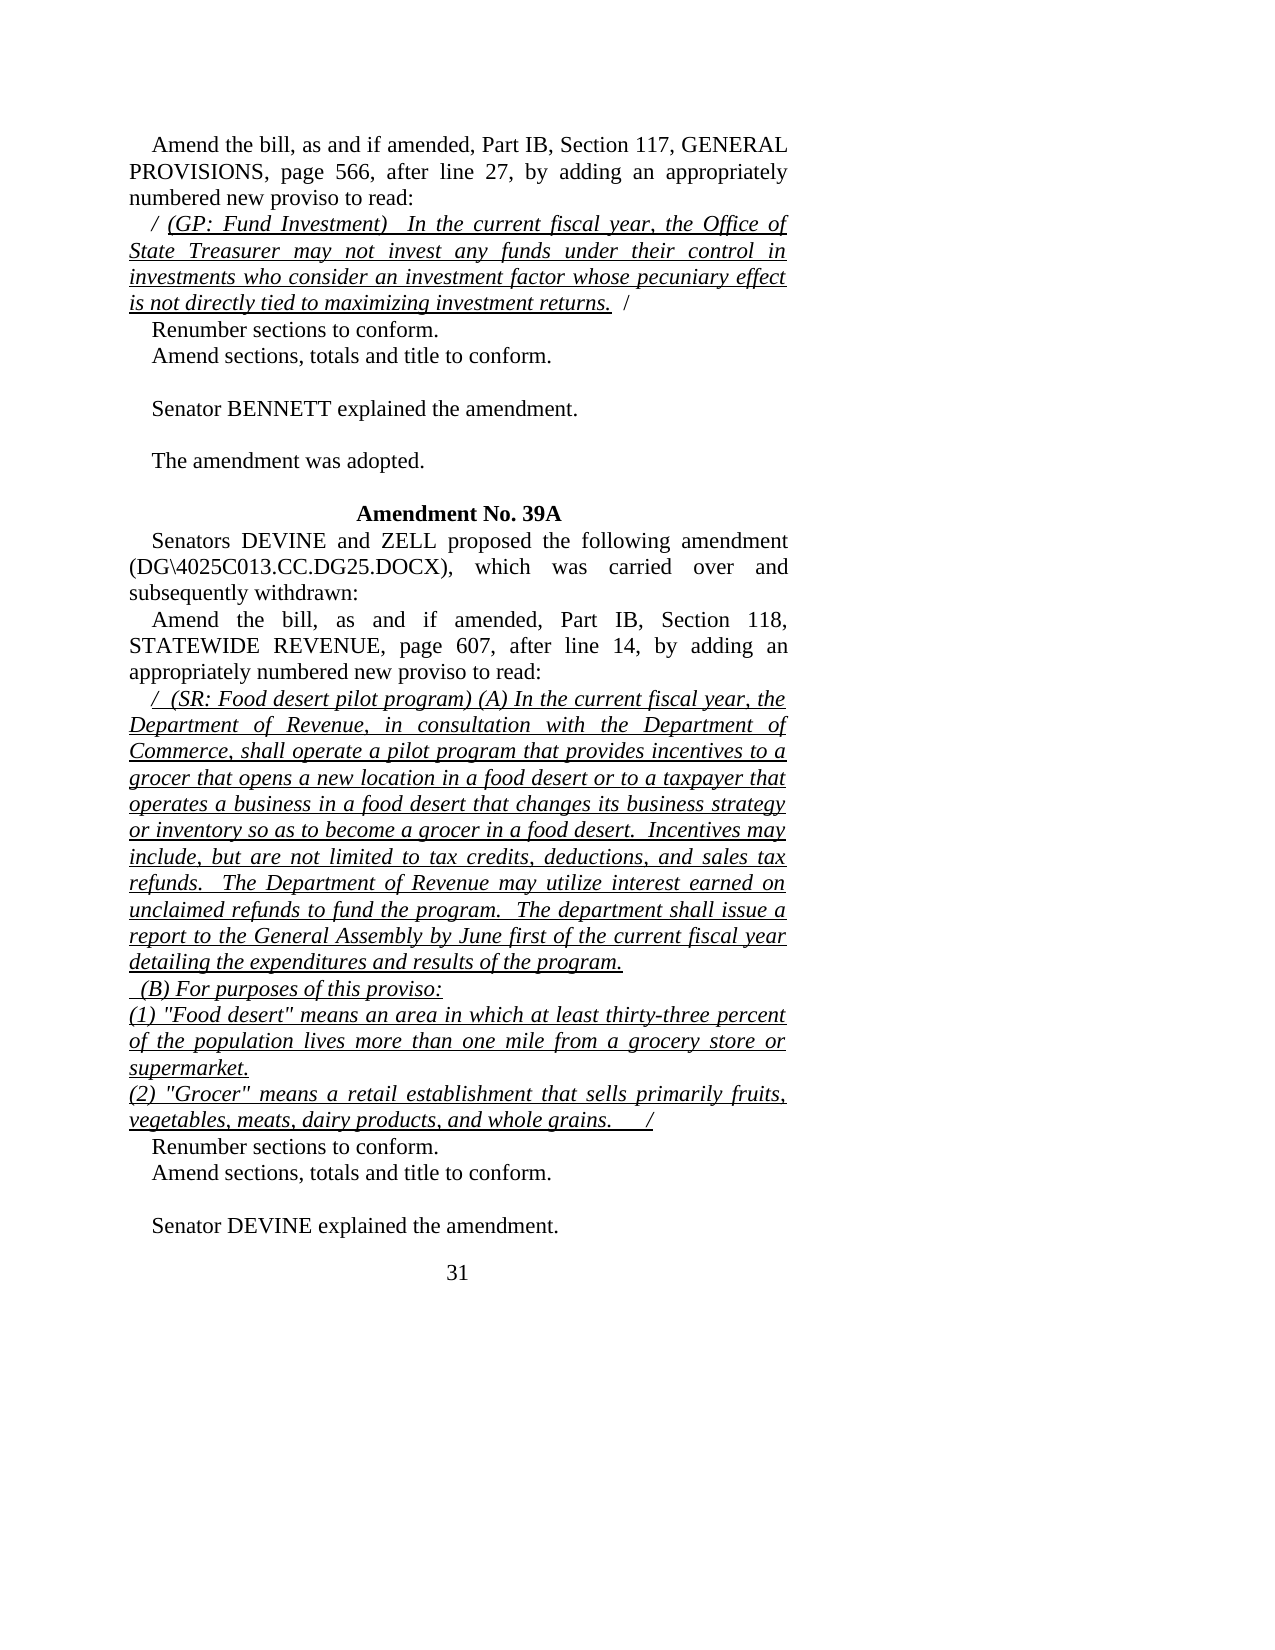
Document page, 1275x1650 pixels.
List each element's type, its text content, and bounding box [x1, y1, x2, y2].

text Senators DEVINE and ZELL proposed the following amendment (DG\4025C013.CC.DG25.DOCX), which was carried over and subsequently withdrawn: [129, 527, 789, 606]
text Amend the bill, as and if amended, Part IB, Section 118, STATEWIDE REVENUE, page 607, after line 14, by adding an appropriately numbered new proviso to read: [129, 606, 789, 685]
text Amend sections, totals and title to conform. [129, 1159, 789, 1186]
text Senator BENNETT explained the amendment. [129, 395, 789, 421]
text Amendment No. 39A [129, 500, 789, 527]
text Senator DEVINE explained the amendment. [129, 1212, 789, 1238]
text The amendment was adopted. [129, 448, 789, 474]
text (2) "Grocer" means a retail establishment that sells primarily fruits, vegetables, meats, dairy products, and whole grains. / [129, 1080, 789, 1133]
text / (SR: Food desert pilot program) (A) In the current fiscal year, the Department of Revenue, in consultation with the Department of Commerce, shall operate a pilot program that provides incentives to a grocer that opens a new location in a food desert or to a taxpayer that operates a business in a food desert that changes its business strategy or inventory so as to become a grocer in a food desert. Incentives may include, but are not limited to tax credits, deductions, and sales tax refunds. The Department of Revenue may utilize interest earned on unclaimed refunds to fund the program. The department shall issue a report to the General Assembly by June first of the current fiscal year detailing the expenditures and results of the program. [129, 685, 789, 975]
text Renumber sections to conform. [129, 316, 789, 342]
text (1) "Food desert" means an area in which at least thirty-three percent of the population lives more than one mile from a grocery store or supermarket. [129, 1001, 789, 1080]
text (B) For purposes of this proviso: [129, 975, 789, 1001]
text Renumber sections to conform. [129, 1133, 789, 1159]
text / (GP: Fund Investment) In the current fiscal year, the Office of State Treasurer may not invest any funds under their control in investments who consider an investment factor whose pecuniary effect is not directly tied to maximizing investment returns. / [129, 210, 789, 316]
text Amend sections, totals and title to conform. [129, 342, 789, 368]
text Amend the bill, as and if amended, Part IB, Section 117, GENERAL PROVISIONS, page 566, after line 27, by adding an appropriately numbered new proviso to read: [129, 131, 789, 210]
